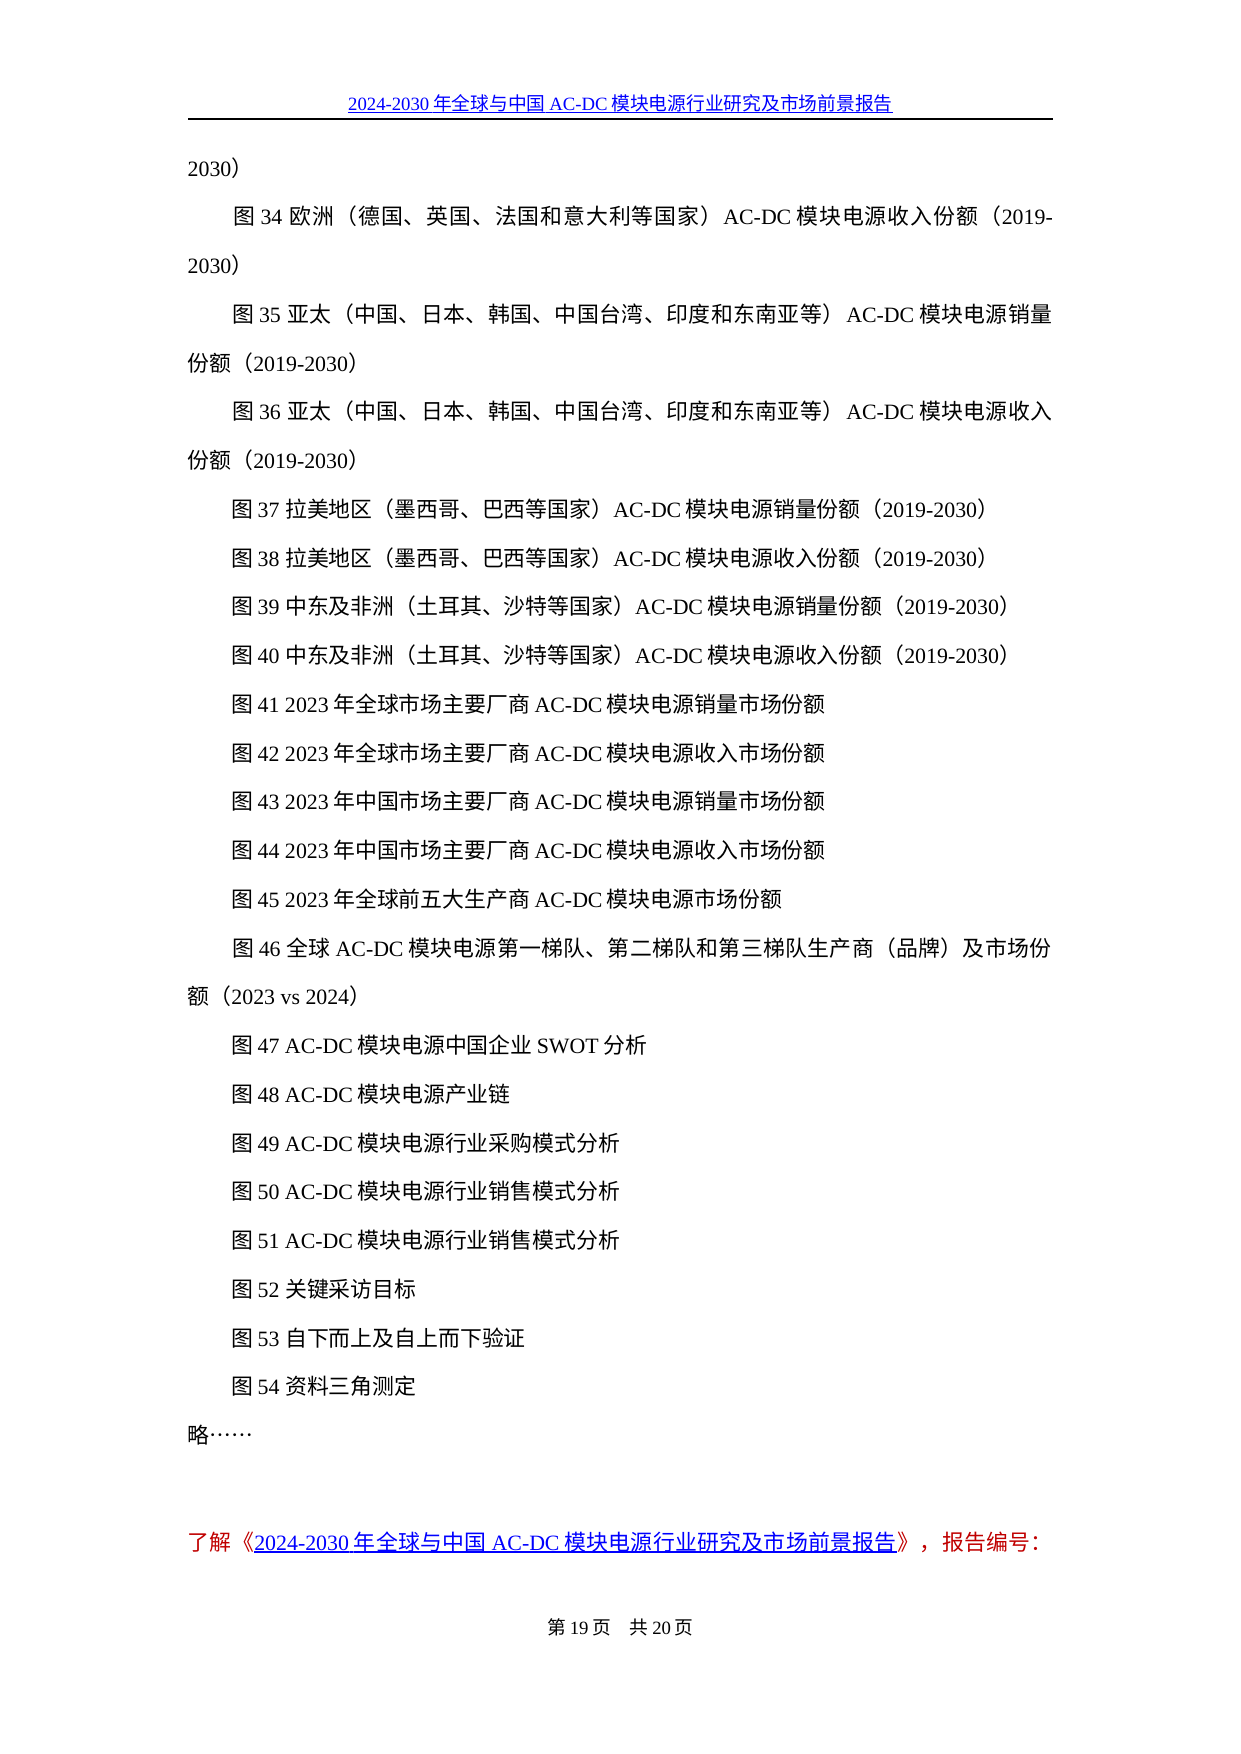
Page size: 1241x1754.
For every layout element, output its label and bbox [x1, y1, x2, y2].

text [187, 1524, 1053, 1557]
text [187, 150, 1053, 1450]
